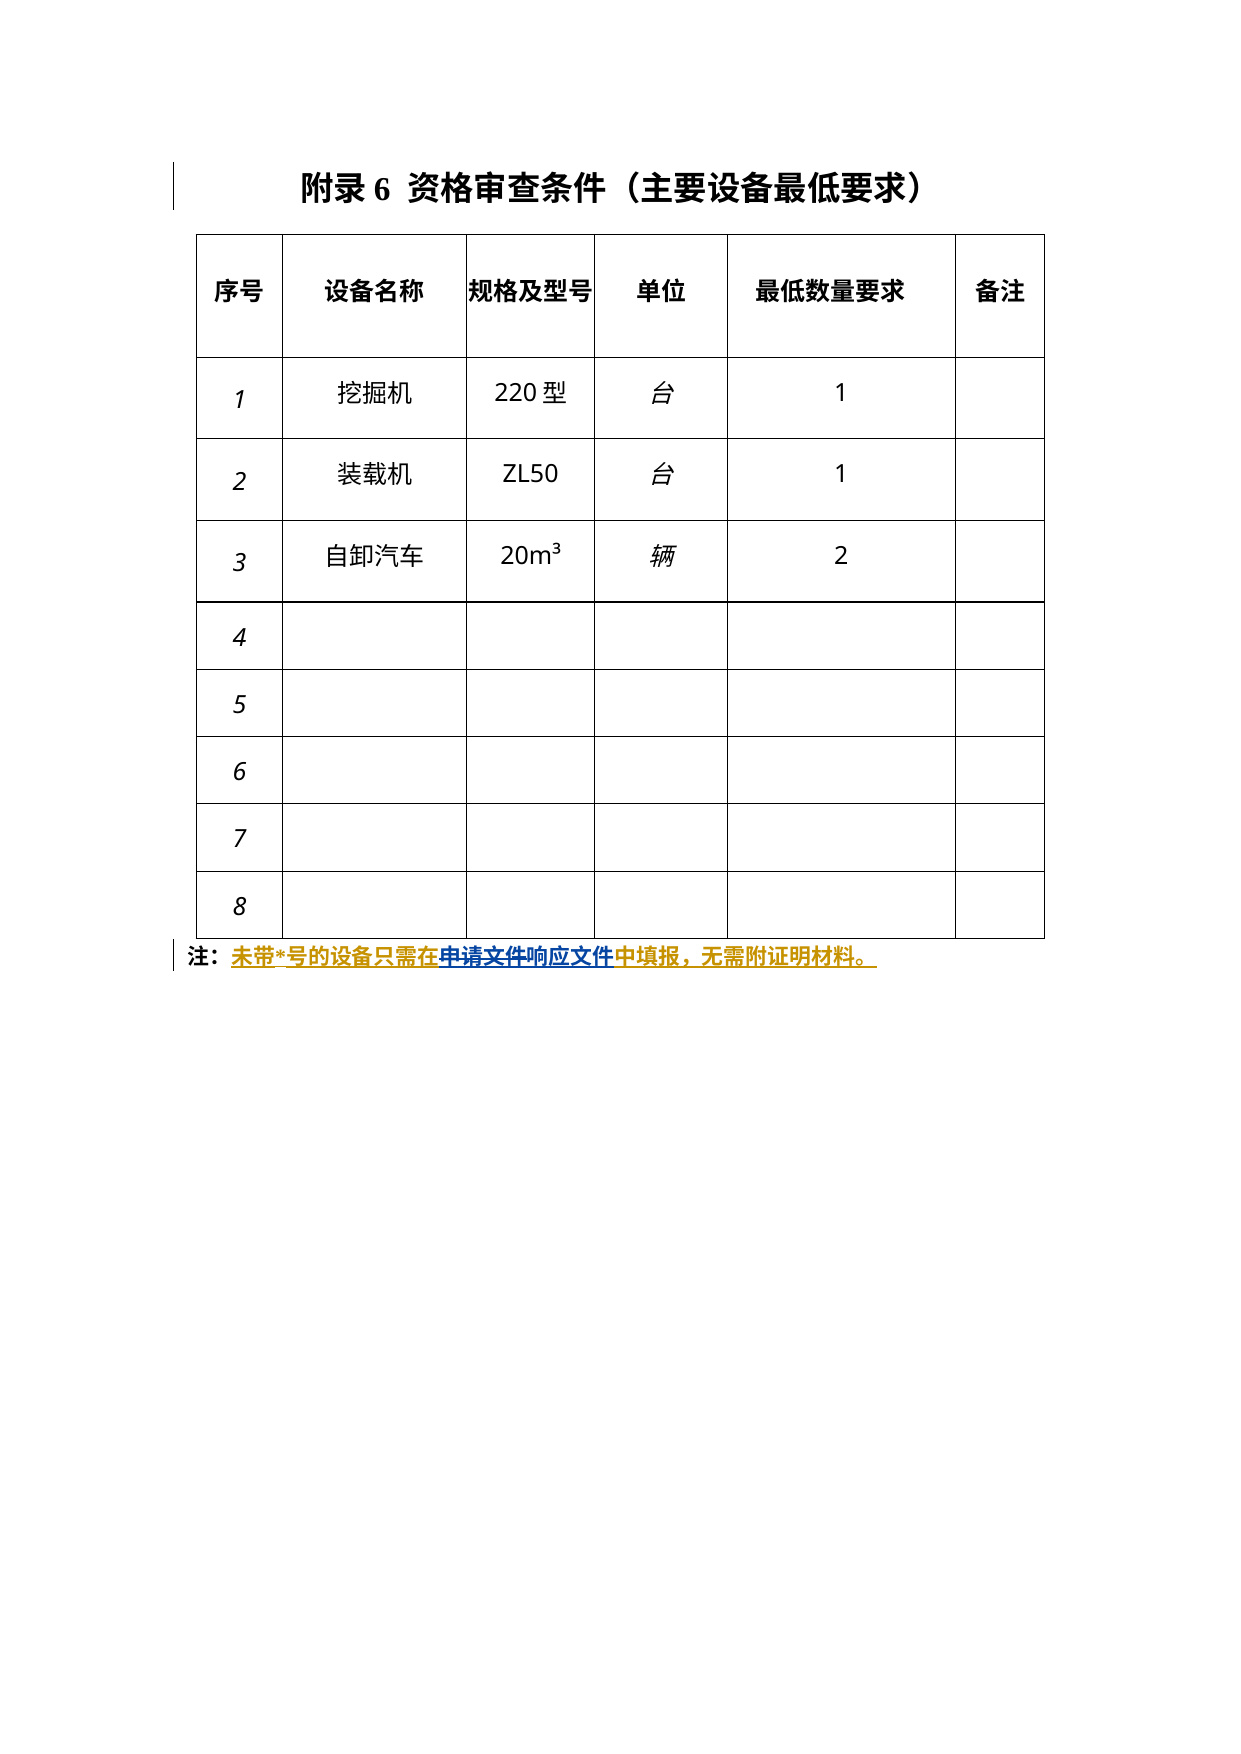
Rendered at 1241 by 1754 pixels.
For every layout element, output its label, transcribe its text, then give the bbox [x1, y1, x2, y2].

table_cell [728, 603, 955, 669]
table_cell [595, 872, 727, 938]
text 附录6 资格审查条件（主要设备最低要求） [187, 162, 1053, 210]
table_cell [956, 521, 1044, 601]
table_cell [283, 804, 466, 871]
table_header 规格及型号 [467, 235, 594, 357]
table_header 单位 [595, 235, 727, 357]
table_cell [467, 670, 594, 736]
table_cell 220型 [467, 358, 594, 438]
table_cell 装载机 [283, 439, 466, 520]
table_cell [467, 603, 594, 669]
table_cell [956, 670, 1044, 736]
table_cell [595, 670, 727, 736]
table_cell [283, 603, 466, 669]
table_cell 2 [728, 521, 955, 601]
table_cell 5 [197, 670, 282, 736]
table_cell 2 [197, 439, 282, 520]
table_cell 1 [728, 358, 955, 438]
table_cell 台 [595, 358, 727, 438]
table_cell 辆 [595, 521, 727, 601]
table_cell [467, 804, 594, 871]
table_cell [956, 603, 1044, 669]
table_cell [595, 737, 727, 803]
table_cell [283, 737, 466, 803]
table_cell 1 [197, 358, 282, 438]
table_cell [728, 737, 955, 803]
table_cell 自卸汽车 [283, 521, 466, 601]
table_cell [956, 872, 1044, 938]
table_cell [283, 670, 466, 736]
table_cell ZL50 [467, 439, 594, 520]
table_cell [728, 872, 955, 938]
table_cell 6 [197, 737, 282, 803]
table_header 序号 [197, 235, 282, 357]
table_cell 4 [197, 603, 282, 669]
table_cell 3 [197, 521, 282, 601]
table_cell [956, 804, 1044, 871]
table_cell 台 [595, 439, 727, 520]
table_cell [956, 358, 1044, 438]
table_cell [467, 872, 594, 938]
table_cell 8 [197, 872, 282, 938]
table_cell 20m³ [467, 521, 594, 601]
table_cell 7 [197, 804, 282, 871]
table_cell [728, 804, 955, 871]
text 注： [187, 939, 1053, 971]
table_cell [956, 439, 1044, 520]
table_cell 挖掘机 [283, 358, 466, 438]
table_cell 1 [728, 439, 955, 520]
table_cell [728, 670, 955, 736]
table_cell [467, 737, 594, 803]
table_header 最低数量要求 [728, 235, 955, 357]
table_cell [595, 804, 727, 871]
table_cell [283, 872, 466, 938]
table_header 备注 [956, 235, 1044, 357]
table_header 设备名称 [283, 235, 466, 357]
table_cell [595, 603, 727, 669]
table_cell [956, 737, 1044, 803]
